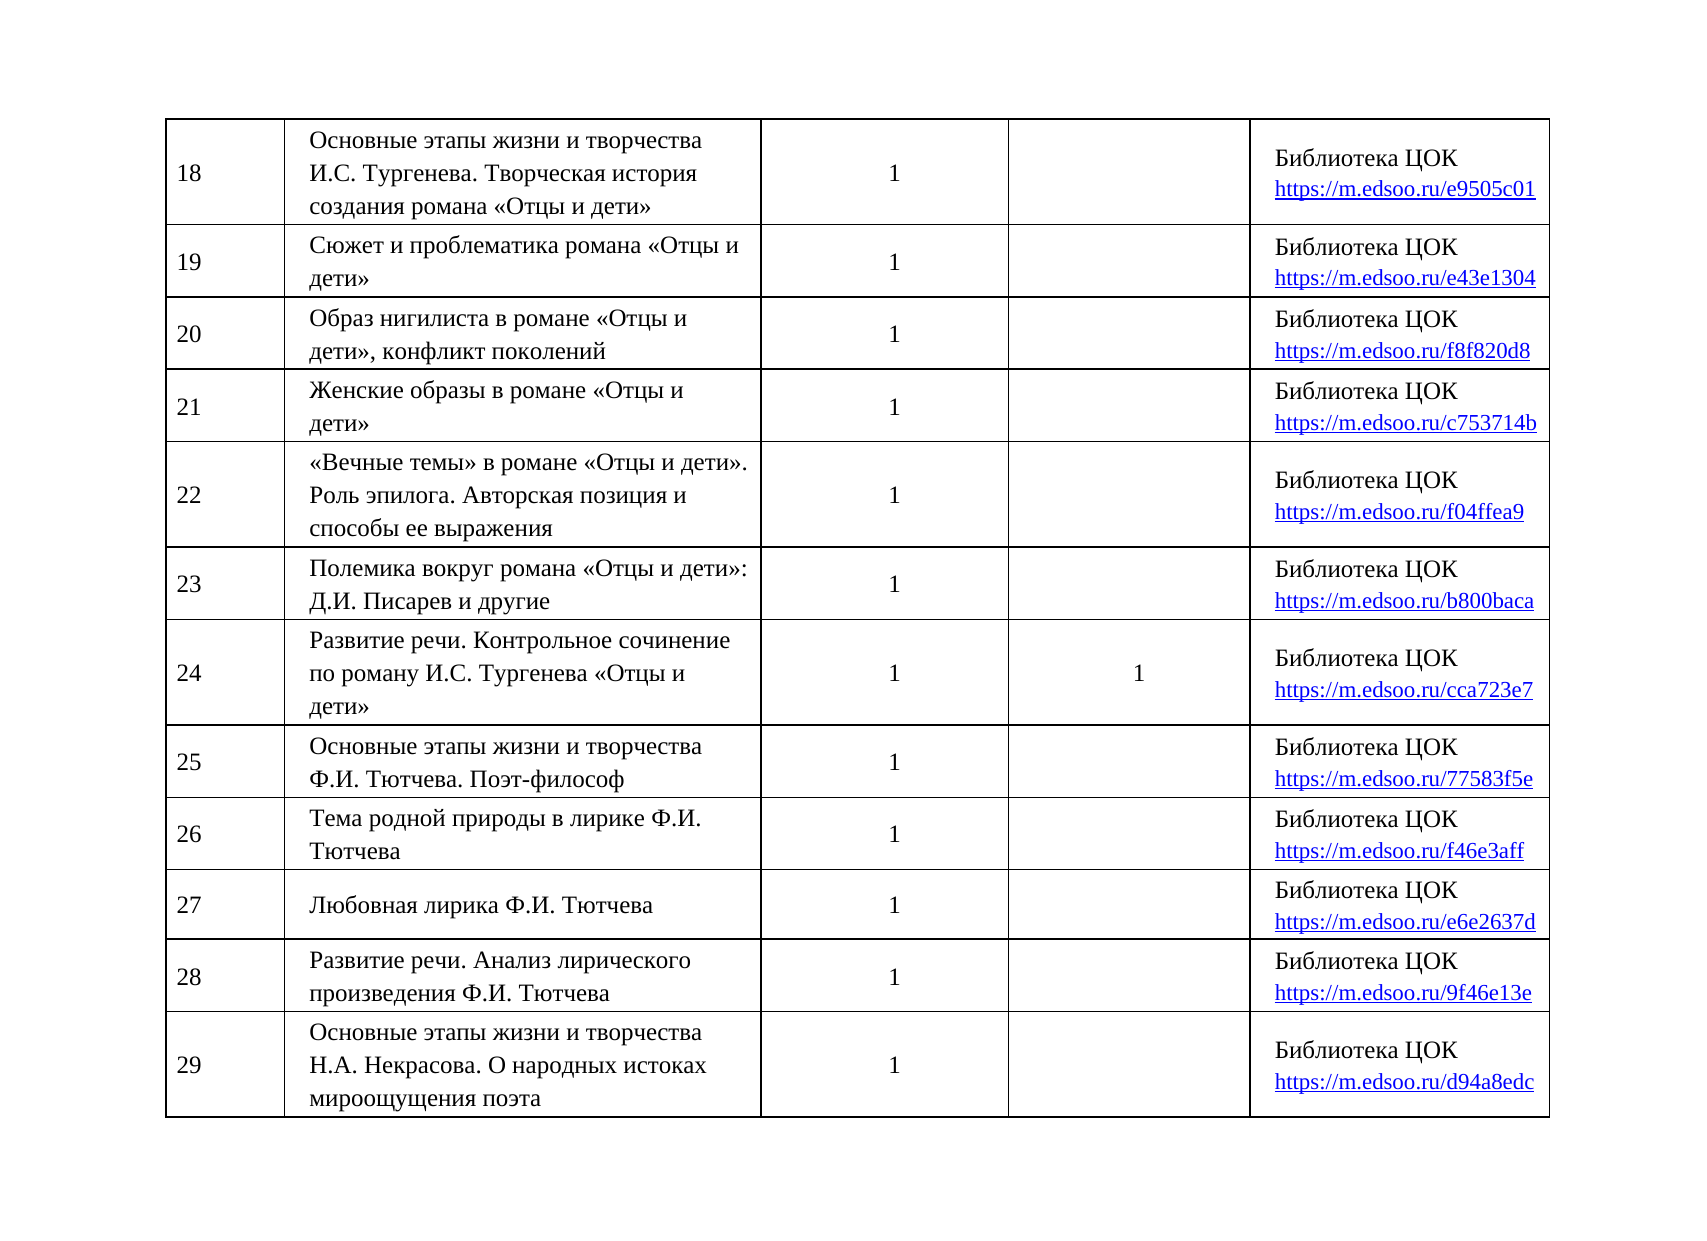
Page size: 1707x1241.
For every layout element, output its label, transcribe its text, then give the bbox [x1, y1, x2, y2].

table_cell 1 [762, 870, 1008, 938]
table_cell 19 [167, 225, 284, 296]
table_cell Основные этапы жизни и творчества И.С. Тургенева. Творческая история создания романа «Отцы и дети» [285, 120, 760, 223]
table_cell Библиотека ЦОК https://m.edsoo.ru/c753714b [1251, 370, 1549, 441]
table_cell [1009, 726, 1249, 796]
table_cell 1 [762, 798, 1008, 869]
table_cell 1 [762, 620, 1008, 724]
table_cell Тема родной природы в лирике Ф.И. Тютчева [285, 798, 760, 869]
table_cell [1009, 120, 1249, 223]
table_cell 24 [167, 620, 284, 724]
table_cell Библиотека ЦОК https://m.edsoo.ru/d94a8edc [1251, 1012, 1549, 1116]
table_cell 20 [167, 298, 284, 368]
table_cell Библиотека ЦОК https://m.edsoo.ru/9f46e13e [1251, 940, 1549, 1011]
table_cell 25 [167, 726, 284, 796]
table_cell [1009, 548, 1249, 618]
table_cell 1 [762, 1012, 1008, 1116]
table_cell [1009, 1012, 1249, 1116]
table_cell Библиотека ЦОК https://m.edsoo.ru/e6e2637d [1251, 870, 1549, 938]
table_cell 1 [762, 726, 1008, 796]
table_cell Основные этапы жизни и творчества Н.А. Некрасова. О народных истоках мироощущения поэта [285, 1012, 760, 1116]
table_cell Библиотека ЦОК https://m.edsoo.ru/e43e1304 [1251, 225, 1549, 296]
table_cell [1009, 442, 1249, 546]
table_cell Библиотека ЦОК https://m.edsoo.ru/f46e3aff [1251, 798, 1549, 869]
table_cell Библиотека ЦОК https://m.edsoo.ru/f8f820d8 [1251, 298, 1549, 368]
table_cell 1 [762, 225, 1008, 296]
table_cell Образ нигилиста в романе «Отцы и дети», конфликт поколений [285, 298, 760, 368]
table_cell Основные этапы жизни и творчества Ф.И. Тютчева. Поэт-философ [285, 726, 760, 796]
table_cell [1009, 870, 1249, 938]
table_cell Любовная лирика Ф.И. Тютчева [285, 870, 760, 938]
table_cell 1 [1009, 620, 1249, 724]
table_cell 18 [167, 120, 284, 223]
table_cell Полемика вокруг романа «Отцы и дети»: Д.И. Писарев и другие [285, 548, 760, 618]
table_cell [1009, 298, 1249, 368]
table_cell 1 [762, 120, 1008, 223]
table_cell Развитие речи. Анализ лирического произведения Ф.И. Тютчева [285, 940, 760, 1011]
table_cell [1009, 370, 1249, 441]
table_cell Библиотека ЦОК https://m.edsoo.ru/77583f5e [1251, 726, 1549, 796]
table_cell 27 [167, 870, 284, 938]
table_cell [1009, 225, 1249, 296]
table_cell Библиотека ЦОК https://m.edsoo.ru/f04ffea9 [1251, 442, 1549, 546]
table_cell Библиотека ЦОК https://m.edsoo.ru/b800baca [1251, 548, 1549, 618]
table_cell 1 [762, 548, 1008, 618]
table_cell Сюжет и проблематика романа «Отцы и дети» [285, 225, 760, 296]
table_cell Библиотека ЦОК https://m.edsoo.ru/e9505c01 [1251, 120, 1549, 223]
table_cell 1 [762, 442, 1008, 546]
table_cell 29 [167, 1012, 284, 1116]
table_cell Женские образы в романе «Отцы и дети» [285, 370, 760, 441]
table_cell Библиотека ЦОК https://m.edsoo.ru/cca723e7 [1251, 620, 1549, 724]
table_cell 1 [762, 940, 1008, 1011]
table_cell [1009, 940, 1249, 1011]
table_cell [1009, 798, 1249, 869]
table_cell 23 [167, 548, 284, 618]
table_cell Развитие речи. Контрольное сочинение по роману И.С. Тургенева «Отцы и дети» [285, 620, 760, 724]
table_cell 22 [167, 442, 284, 546]
table_cell 1 [762, 298, 1008, 368]
table_cell «Вечные темы» в романе «Отцы и дети». Роль эпилога. Авторская позиция и способы ее выражения [285, 442, 760, 546]
table_cell 28 [167, 940, 284, 1011]
table_cell 21 [167, 370, 284, 441]
table_cell 26 [167, 798, 284, 869]
table_cell 1 [762, 370, 1008, 441]
